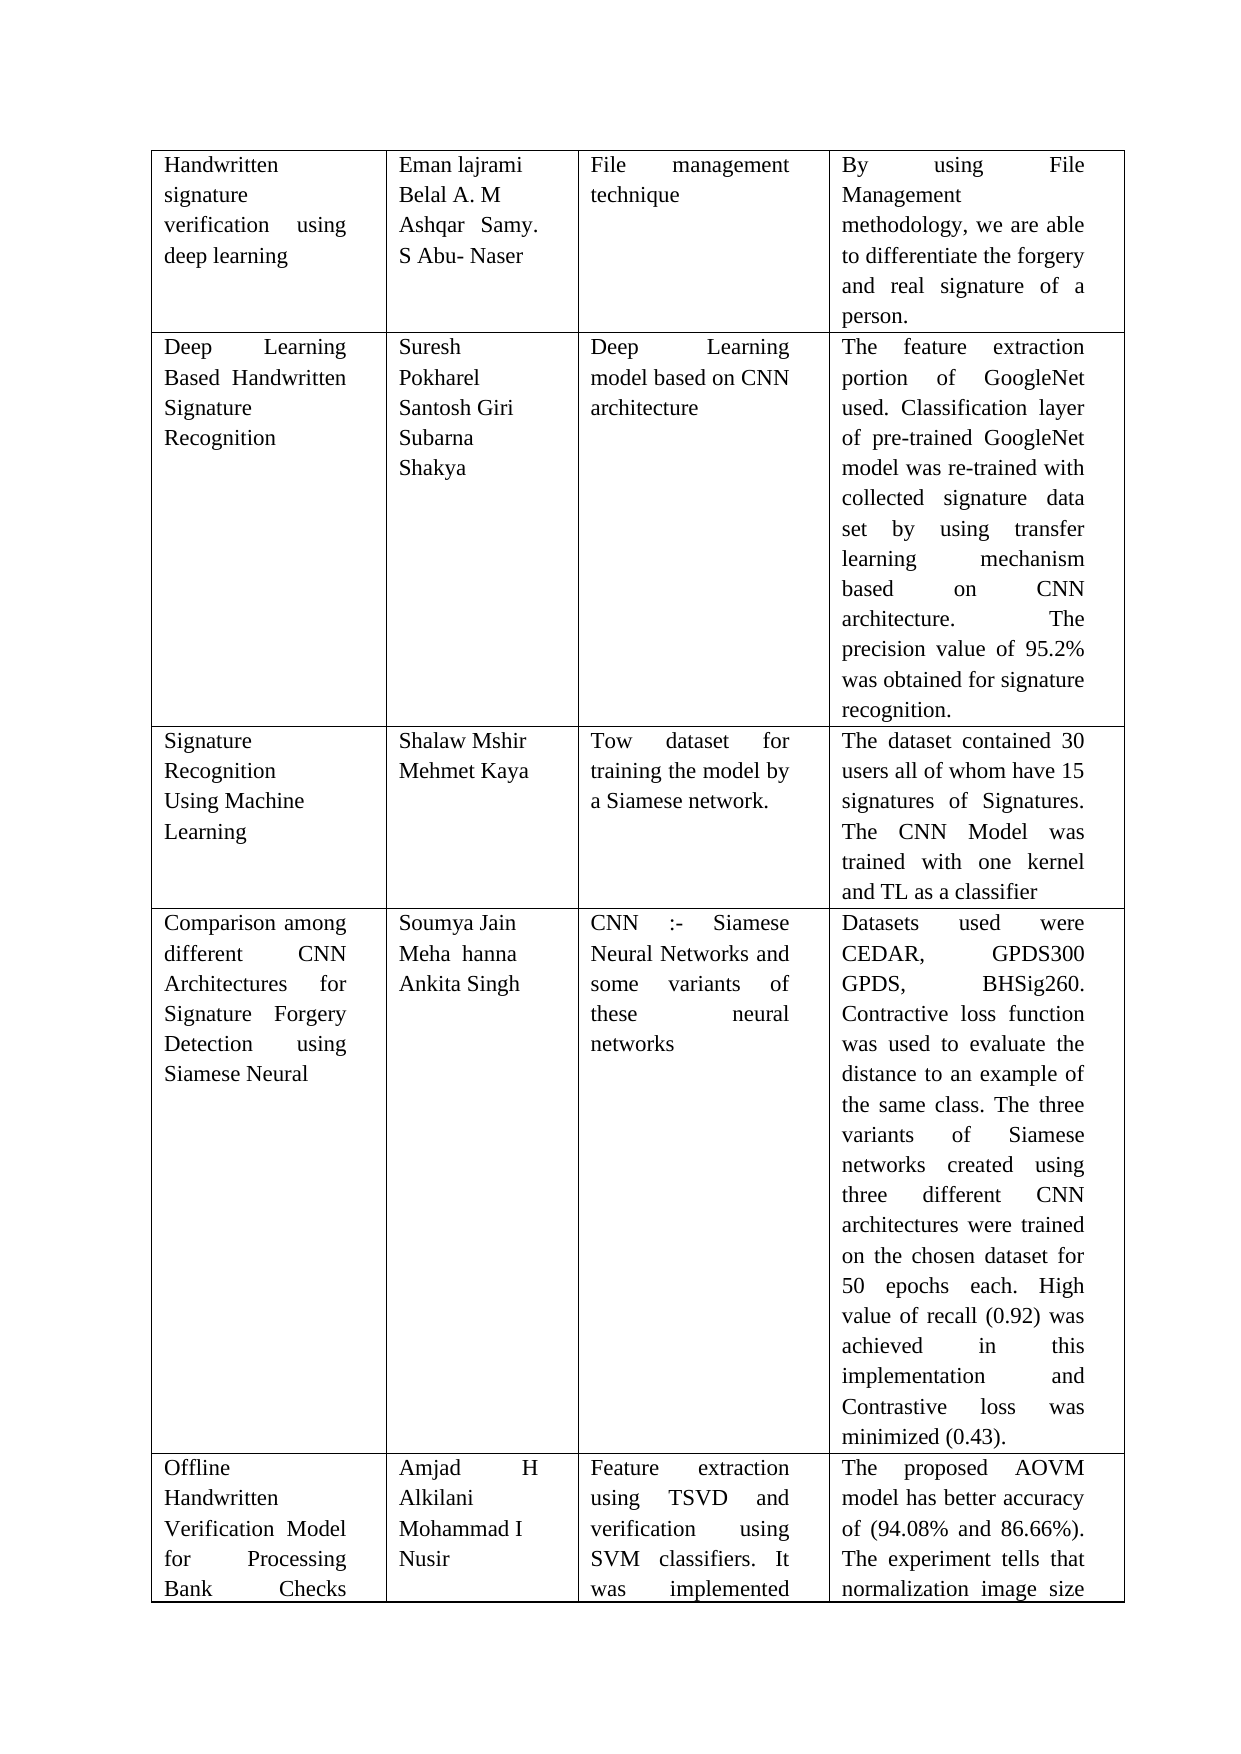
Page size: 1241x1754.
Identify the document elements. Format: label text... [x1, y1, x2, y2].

table_cell Signature Recognition Using Machine Learning [152, 727, 386, 908]
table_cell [387, 1454, 578, 1601]
table_cell Deep Learning model based on CNN architecture [579, 333, 829, 726]
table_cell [830, 1454, 1124, 1601]
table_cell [152, 1454, 386, 1601]
table_cell Deep Learning Based Handwritten Signature Recognition [152, 333, 386, 726]
table_cell Handwritten signature verification using deep learning [152, 151, 386, 332]
table_cell Soumya Jain Meha hanna Ankita Singh [387, 909, 578, 1453]
table_cell Eman lajrami Belal A. M Ashqar Samy. S Abu- Naser [387, 151, 578, 332]
table_cell The feature extraction portion of GoogleNet used. Classification layer of pre-trained GoogleNet model was re-trained with collected signature data set by using transfer learning mechanism based on CNN architecture. The precision value of 95.2% was obtained for signature recognition. [830, 333, 1124, 726]
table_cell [579, 1454, 829, 1601]
table_cell The dataset contained 30 users all of whom have 15 signatures of Signatures. The CNN Model was trained with one kernel and TL as a classifier [830, 727, 1124, 908]
table_cell Shalaw Mshir Mehmet Kaya [387, 727, 578, 908]
table_cell Comparison among different CNN Architectures for Signature Forgery Detection using Siamese Neural [152, 909, 386, 1453]
table_cell CNN :- Siamese Neural Networks and some variants of these neural networks [579, 909, 829, 1453]
table_cell Suresh Pokharel Santosh Giri Subarna Shakya [387, 333, 578, 726]
table_cell By using File Management methodology, we are able to differentiate the forgery and real signature of a person. [830, 151, 1124, 332]
table_cell File management technique [579, 151, 829, 332]
table_cell Datasets used were CEDAR, GPDS300 GPDS, BHSig260. Contractive loss function was used to evaluate the distance to an example of the same class. The three variants of Siamese networks created using three different CNN architectures were trained on the chosen dataset for 50 epochs each. High value of recall (0.92) was achieved in this implementation and Contrastive loss was minimized (0.43). [830, 909, 1124, 1453]
table_cell Tow dataset for training the model by a Siamese network. [579, 727, 829, 908]
